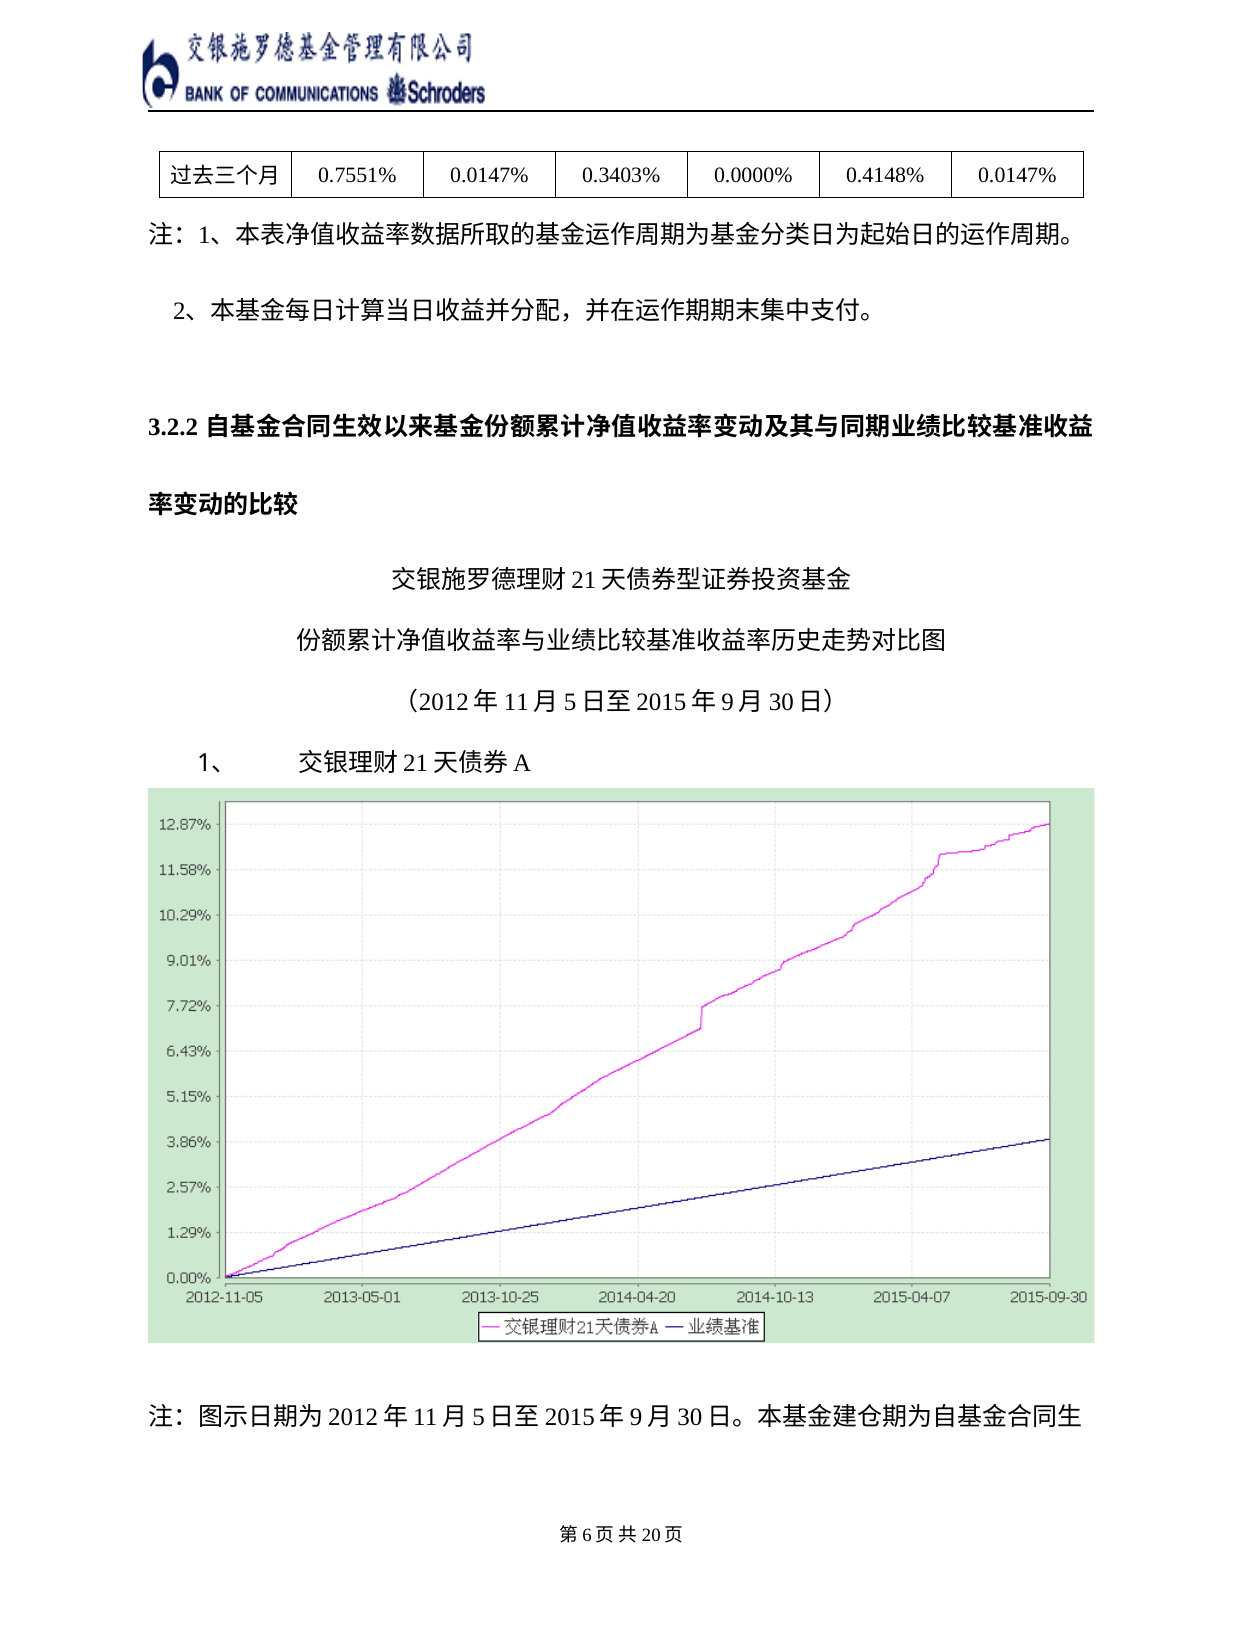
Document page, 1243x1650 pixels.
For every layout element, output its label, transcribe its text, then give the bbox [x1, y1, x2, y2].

table_cell 0.0147% [424, 152, 555, 197]
text 2、本基金每日计算当日收益并分配，并在运作期期末集中支付。 [148, 276, 1094, 341]
table_cell 0.0147% [952, 152, 1083, 197]
table_cell 过去三个月 [160, 152, 291, 197]
text 注：1、本表净值收益率数据所取的基金运作周期为基金分类日为起始日的运作周期。 [148, 201, 1094, 266]
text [148, 1382, 1094, 1447]
text （2012年11月5日至2015年9月30日） [148, 667, 1094, 732]
table_cell 0.7551% [292, 152, 423, 197]
text 交银施罗德理财21天债券型证券投资基金 [148, 545, 1094, 610]
table_cell 0.4148% [820, 152, 951, 197]
table_cell 0.3403% [556, 152, 687, 197]
text 3.2.2 自基金合同生效以来基金份额累计净值收益率变动及其与同期业绩比较基准收益率变动的比较 [148, 392, 1094, 535]
picture [142, 32, 485, 108]
picture [147, 788, 1095, 1343]
text 份额累计净值收益率与业绩比较基准收益率历史走势对比图 [148, 621, 1094, 657]
list 交银理财21天债券A [197, 742, 1094, 778]
table_cell 0.0000% [688, 152, 819, 197]
